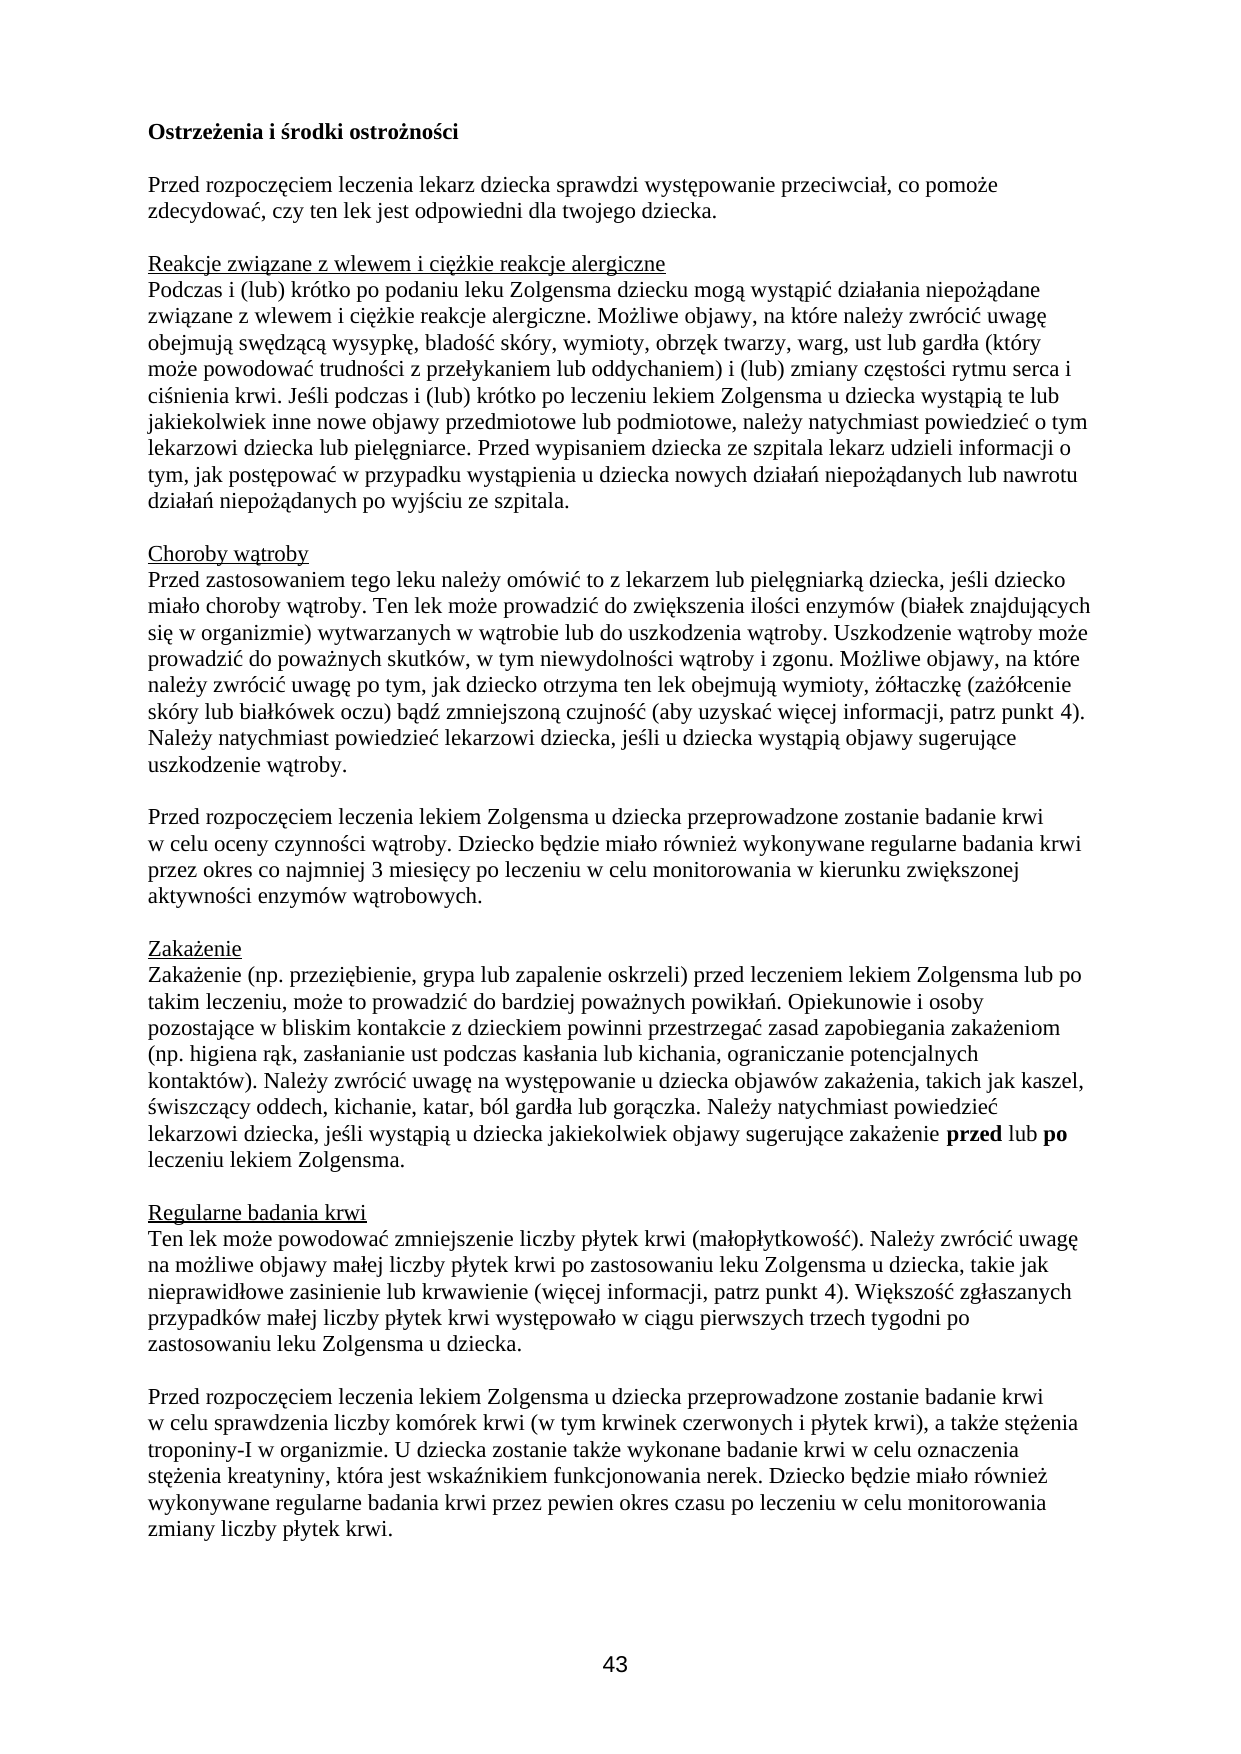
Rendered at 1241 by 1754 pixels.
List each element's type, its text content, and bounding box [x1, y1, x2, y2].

text Choroby wątroby [148, 540, 1092, 566]
text Zakażenie (np. przeziębienie, grypa lub zapalenie oskrzeli) przed leczeniem lekiem Zolgensma lub po takim leczeniu, może to prowadzić do bardziej poważnych powikłań. Opiekunowie i osoby pozostające w bliskim kontakcie z dzieckiem powinni przestrzegać zasad zapobiegania zakażeniom (np. higiena rąk, zasłanianie ust podczas kasłania lub kichania, ograniczanie potencjalnych kontaktów). Należy zwrócić uwagę na występowanie u dziecka objawów zakażenia, takich jak kaszel, świszczący oddech, kichanie, katar, ból gardła lub gorączka. Należy natychmiast powiedzieć lekarzowi dziecka, jeśli wystąpią u dziecka jakiekolwiek objawy sugerujące zakażenie przed lub po leczeniu lekiem Zolgensma. [148, 961, 1092, 1172]
text Regularne badania krwi [148, 1199, 1092, 1225]
text Reakcje związane z wlewem i ciężkie reakcje alergiczne [148, 250, 1092, 276]
text Podczas i (lub) krótko po podaniu leku Zolgensma dziecku mogą wystąpić działania niepożądane związane z wlewem i ciężkie reakcje alergiczne. Możliwe objawy, na które należy zwrócić uwagę obejmują swędzącą wysypkę, bladość skóry, wymioty, obrzęk twarzy, warg, ust lub gardła (który może powodować trudności z przełykaniem lub oddychaniem) i (lub) zmiany częstości rytmu serca i ciśnienia krwi. Jeśli podczas i (lub) krótko po leczeniu lekiem Zolgensma u dziecka wystąpią te lub jakiekolwiek inne nowe objawy przedmiotowe lub podmiotowe, należy natychmiast powiedzieć o tym lekarzowi dziecka lub pielęgniarce. Przed wypisaniem dziecka ze szpitala lekarz udzieli informacji o tym, jak postępować w przypadku wystąpienia u dziecka nowych działań niepożądanych lub nawrotu działań niepożądanych po wyjściu ze szpitala. [148, 276, 1092, 513]
text Przed rozpoczęciem leczenia lekarz dziecka sprawdzi występowanie przeciwciał, co pomoże zdecydować, czy ten lek jest odpowiedni dla twojego dziecka. [148, 171, 1092, 223]
text Przed rozpoczęciem leczenia lekiem Zolgensma u dziecka przeprowadzone zostanie badanie krwi w celu oceny czynności wątroby. Dziecko będzie miało również wykonywane regularne badania krwi przez okres co najmniej 3 miesięcy po leczeniu w celu monitorowania w kierunku zwiększonej aktywności enzymów wątrobowych. [148, 803, 1092, 909]
text Przed zastosowaniem tego leku należy omówić to z lekarzem lub pielęgniarką dziecka, jeśli dziecko miało choroby wątroby. Ten lek może prowadzić do zwiększenia ilości enzymów (białek znajdujących się w organizmie) wytwarzanych w wątrobie lub do uszkodzenia wątroby. Uszkodzenie wątroby może prowadzić do poważnych skutków, w tym niewydolności wątroby i zgonu. Możliwe objawy, na które należy zwrócić uwagę po tym, jak dziecko otrzyma ten lek obejmują wymioty, żółtaczkę (zażółcenie skóry lub białkówek oczu) bądź zmniejszoną czujność (aby uzyskać więcej informacji, patrz punkt 4). Należy natychmiast powiedzieć lekarzowi dziecka, jeśli u dziecka wystąpią objawy sugerujące uszkodzenie wątroby. [148, 566, 1092, 777]
text Ten lek może powodować zmniejszenie liczby płytek krwi (małopłytkowość). Należy zwrócić uwagę na możliwe objawy małej liczby płytek krwi po zastosowaniu leku Zolgensma u dziecka, takie jak nieprawidłowe zasinienie lub krwawienie (więcej informacji, patrz punkt 4). Większość zgłaszanych przypadków małej liczby płytek krwi występowało w ciągu pierwszych trzech tygodni po zastosowaniu leku Zolgensma u dziecka. [148, 1225, 1092, 1357]
text Przed rozpoczęciem leczenia lekiem Zolgensma u dziecka przeprowadzone zostanie badanie krwi w celu sprawdzenia liczby komórek krwi (w tym krwinek czerwonych i płytek krwi), a także stężenia troponiny-I w organizmie. U dziecka zostanie także wykonane badanie krwi w celu oznaczenia stężenia kreatyniny, która jest wskaźnikiem funkcjonowania nerek. Dziecko będzie miało również wykonywane regularne badania krwi przez pewien okres czasu po leczeniu w celu monitorowania zmiany liczby płytek krwi. [148, 1383, 1092, 1541]
text Zakażenie [148, 935, 1092, 961]
text Ostrzeżenia i środki ostrożności [148, 118, 1092, 144]
